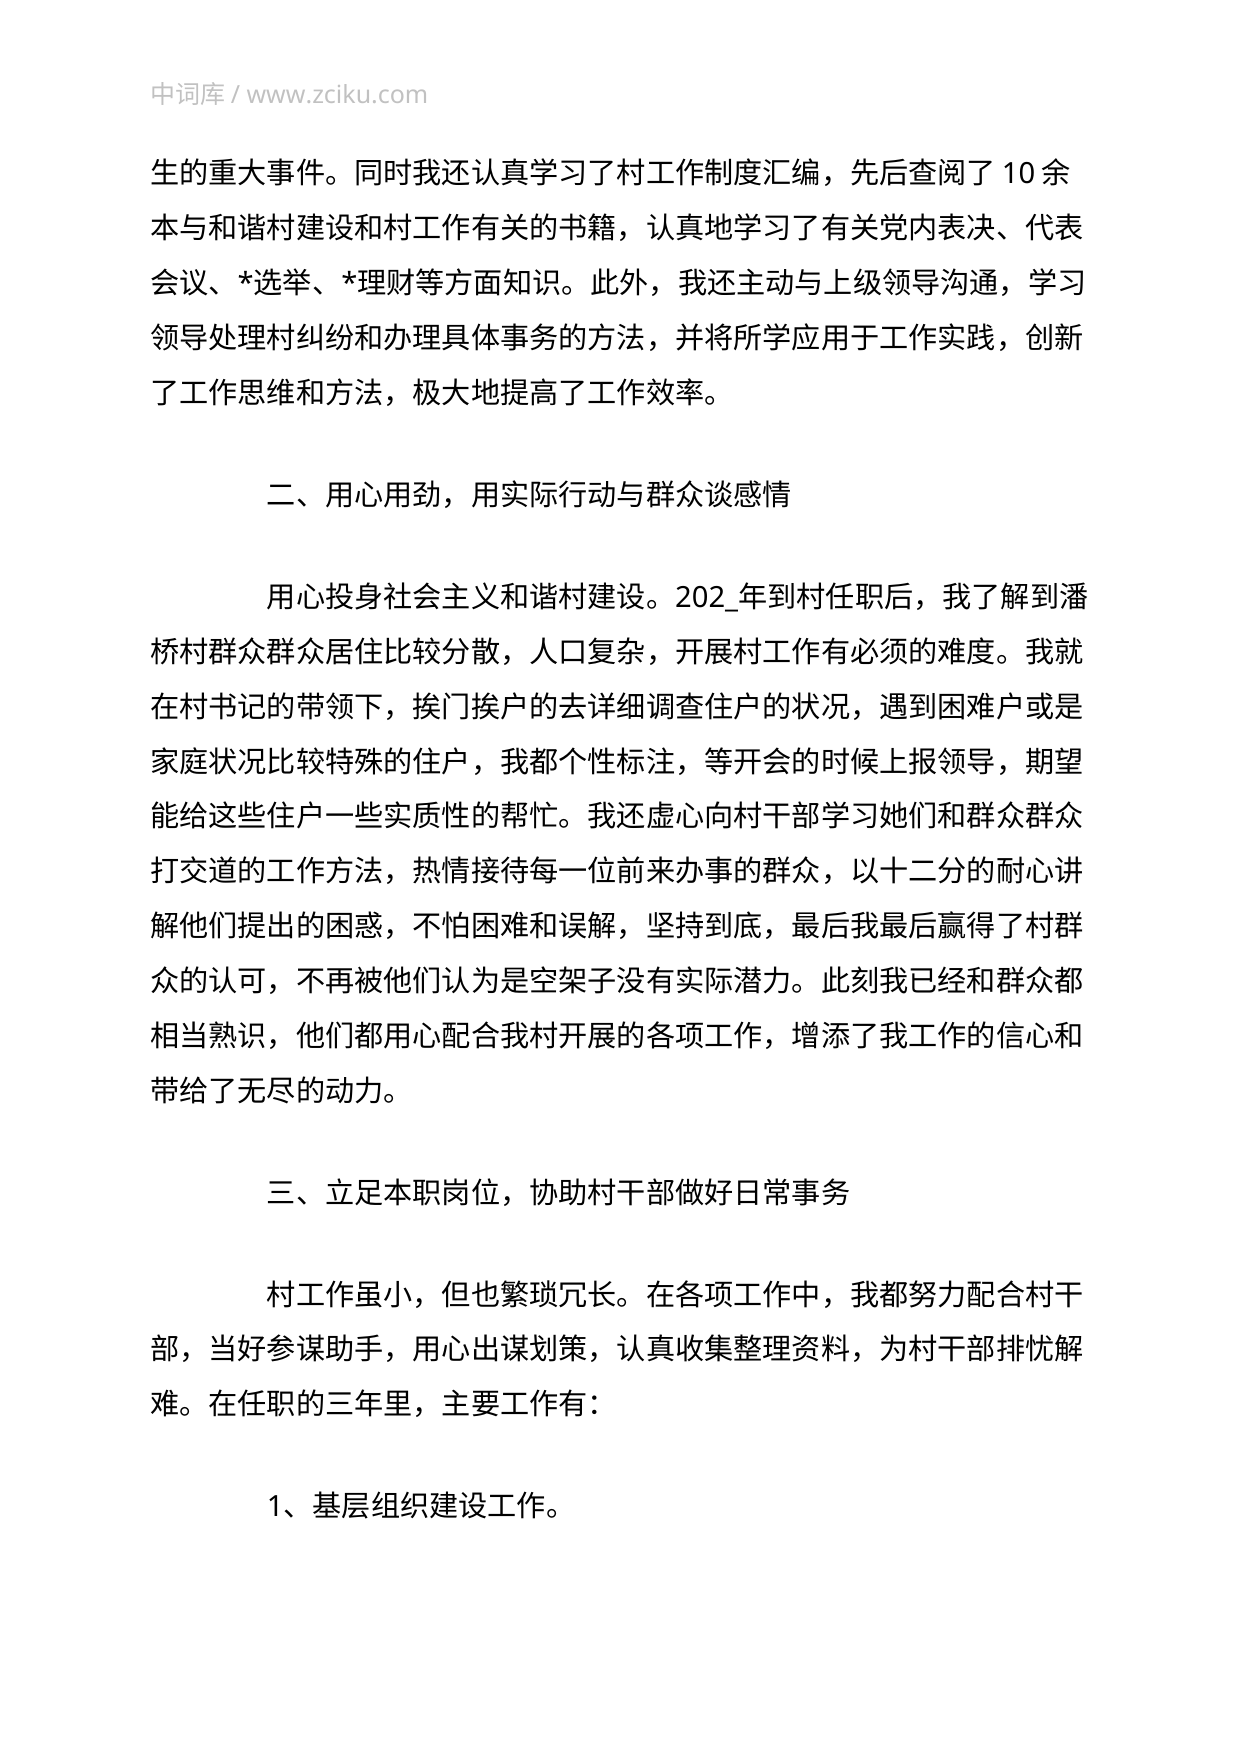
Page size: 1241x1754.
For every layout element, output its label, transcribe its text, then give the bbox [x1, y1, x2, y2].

text 二、用心用劲，用实际行动与群众谈感情 [150, 472, 1090, 514]
text 三、立足本职岗位，协助村干部做好日常事务 [150, 1169, 1090, 1212]
text 1、基层组织建设工作。 [150, 1483, 1090, 1525]
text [150, 150, 1090, 412]
text 用心投身社会主义和谐村建设。202_年到村任职后，我了解到潘桥村群众群众居住比较分散，人口复杂，开展村工作有必须的难度。我就在村书记的带领下，挨门挨户的去详细调查住户的状况，遇到困难户或是家庭状况比较特殊的住户，我都个性标注，等开会的时候上报领导，期望能给这些住户一些实质性的帮忙。我还虚心向村干部学习她们和群众群众打交道的工作方法，热情接待每一位前来办事的群众，以十二分的耐心讲解他们提出的困惑，不怕困难和误解，坚持到底，最后我最后赢得了村群众的认可，不再被他们认为是空架子没有实际潜力。此刻我已经和群众都相当熟识，他们都用心配合我村开展的各项工作，增添了我工作的信心和带给了无尽的动力。 [150, 573, 1090, 1110]
text 村工作虽小，但也繁琐冗长。在各项工作中，我都努力配合村干部，当好参谋助手，用心出谋划策，认真收集整理资料，为村干部排忧解难。在任职的三年里，主要工作有： [150, 1271, 1090, 1423]
